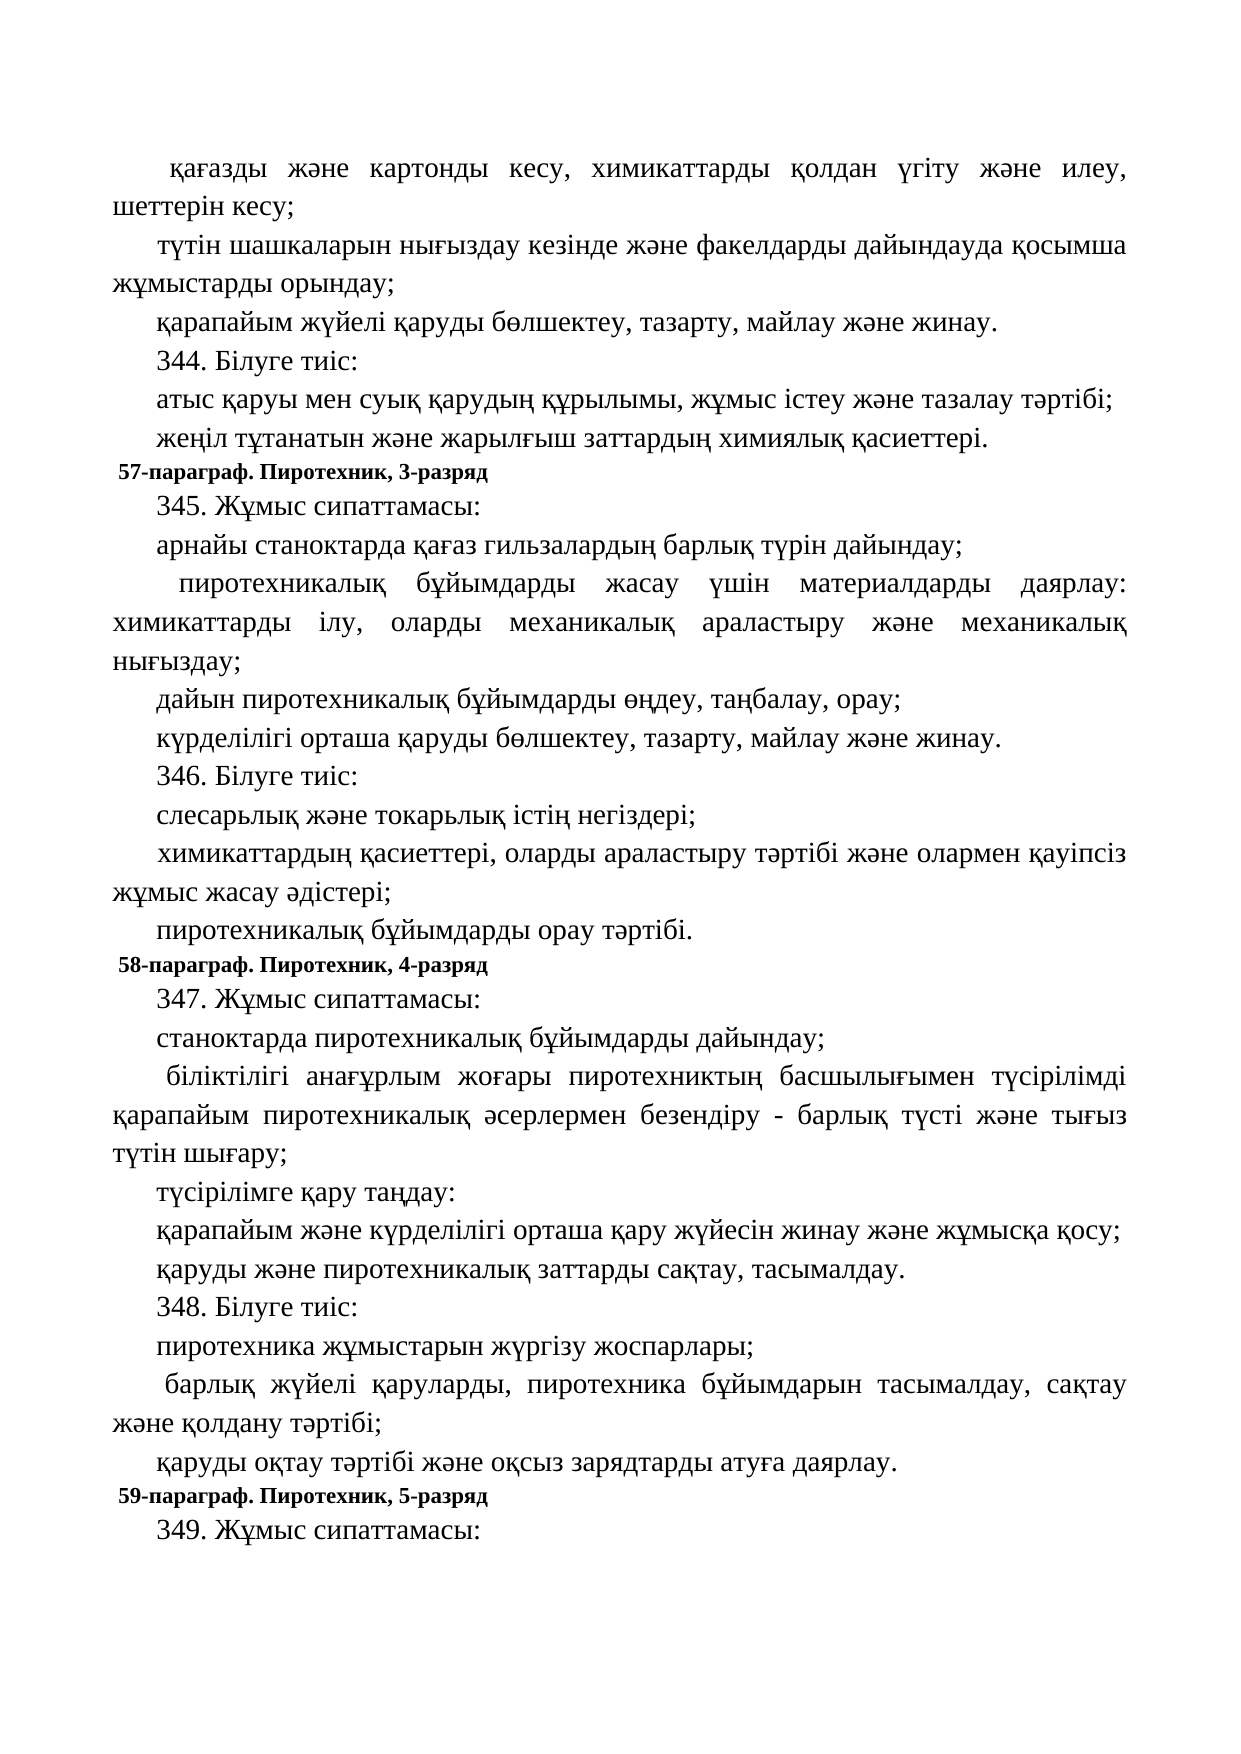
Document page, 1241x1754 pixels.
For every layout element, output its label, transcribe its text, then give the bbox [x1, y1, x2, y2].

text слесарьлық және токарьлық істің негіздері; [112, 797, 1128, 830]
text 347. Жұмыс сипаттамасы: [112, 981, 1128, 1015]
text станоктарда пиротехникалық бұйымдарды дайындау; [112, 1020, 1128, 1053]
text 345. Жұмыс сипаттамасы: [112, 488, 1128, 522]
text пиротехника жұмыстарын жүргізу жоспарлары; [112, 1328, 1128, 1362]
text атыс қаруы мен суық қарудың құрылымы, жұмыс істеу және тазалау тәртібі; [112, 381, 1128, 415]
text барлық жүйелі қаруларды, пиротехника бұйымдарын тасымалдау, сақтау және қолдану тәртібі; [112, 1367, 1128, 1439]
text 348. Білуге тиіс: [112, 1289, 1128, 1323]
text қағазды және картонды кесу, химикаттарды қолдан үгіту және илеу, шеттерін кесу; [112, 150, 1128, 222]
text арнайы станоктарда қағаз гильзалардың барлық түрін дайындау; [112, 527, 1128, 561]
text біліктілігі анағұрлым жоғары пиротехниктың басшылығымен түсірілімді қарапайым пиротехникалық әсерлермен безендіру - барлық түсті және тығыз түтін шығару; [112, 1058, 1128, 1169]
text пиротехникалық бұйымдарды орау тәртібі. [112, 912, 1128, 946]
text күрделілігі орташа қаруды бөлшектеу, тазарту, майлау және жинау. [112, 720, 1128, 753]
text пиротехникалық бұйымдарды жасау үшін материалдарды даярлау: химикаттарды ілу, оларды механикалық араластыру және механикалық нығыздау; [112, 566, 1128, 676]
text 59-параграф. Пиротехник, 5-разряд [112, 1482, 1128, 1509]
text қарапайым жүйелі қаруды бөлшектеу, тазарту, майлау және жинау. [112, 304, 1128, 338]
text 349. Жұмыс сипаттамасы: [112, 1512, 1128, 1546]
text қаруды оқтау тәртібі және оқсыз зарядтарды атуға даярлау. [112, 1444, 1128, 1477]
text қаруды және пиротехникалық заттарды сақтау, тасымалдау. [112, 1251, 1128, 1284]
text түтін шашкаларын нығыздау кезінде және факелдарды дайындауда қосымша жұмыстарды орындау; [112, 227, 1128, 299]
text қарапайым және күрделілігі орташа қару жүйесін жинау және жұмысқа қосу; [112, 1212, 1128, 1246]
text дайын пиротехникалық бұйымдарды өңдеу, таңбалау, орау; [112, 681, 1128, 715]
text 346. Білуге тиіс: [112, 758, 1128, 792]
text химикаттардың қасиеттері, оларды араластыру тәртібі және олармен қауіпсіз жұмыс жасау әдістері; [112, 835, 1128, 907]
text 57-параграф. Пиротехник, 3-разряд [112, 458, 1128, 485]
text жеңіл тұтанатын және жарылғыш заттардың химиялық қасиеттері. [112, 420, 1128, 453]
text 58-параграф. Пиротехник, 4-разряд [112, 951, 1128, 977]
text 344. Білуге тиіс: [112, 343, 1128, 376]
text түсірілімге қару таңдау: [112, 1174, 1128, 1207]
